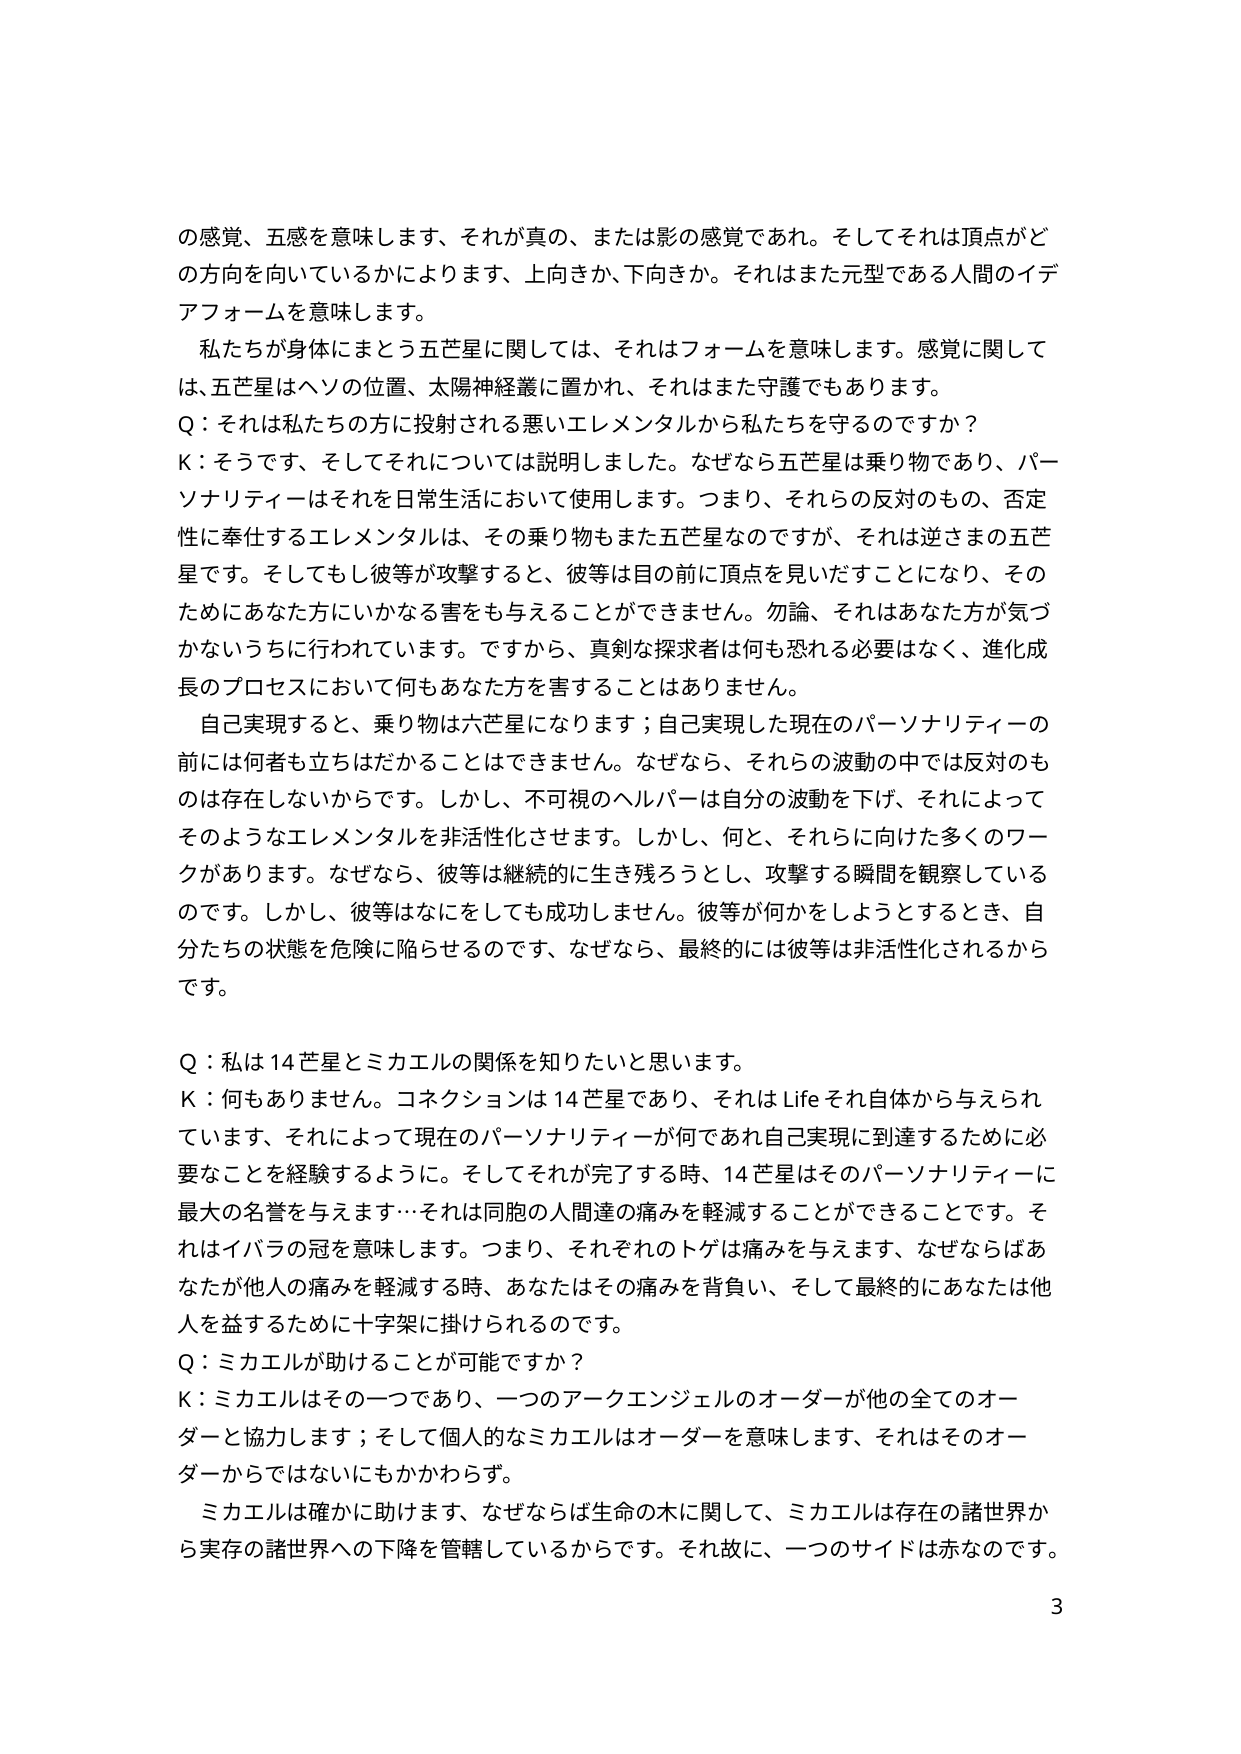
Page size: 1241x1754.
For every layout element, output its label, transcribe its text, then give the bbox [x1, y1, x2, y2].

text K：ミカエルはその一つであり、一つのアークエンジェルのオーダーが他の全てのオーダーと協力します；そして個人的なミカエルはオーダーを意味します、それはそのオーダーからではないにもかかわらず。 [177, 1379, 1063, 1492]
text 私たちが身体にまとう五芒星に関しては、それはフォームを意味します。感覚に関しては､五芒星はヘソの位置、太陽神経叢に置かれ、それはまた守護でもあります。 [177, 329, 1063, 404]
text 自己実現すると、乗り物は六芒星になります；自己実現した現在のパーソナリティーの前には何者も立ちはだかることはできません。なぜなら、それらの波動の中では反対のものは存在しないからです。しかし、不可視のヘルパーは自分の波動を下げ、それによってそのようなエレメンタルを非活性化させます。しかし、何と、それらに向けた多くのワークがあります。なぜなら、彼等は継続的に生き残ろうとし、攻撃する瞬間を観察しているのです。しかし、彼等はなにをしても成功しません。彼等が何かをしようとするとき、自分たちの状態を危険に陥らせるのです、なぜなら、最終的には彼等は非活性化されるからです。 [177, 704, 1063, 1004]
text Q：ミカエルが助けることが可能ですか？ [177, 1342, 1063, 1379]
text Ｑ：私は14芒星とミカエルの関係を知りたいと思います。 [177, 1042, 1063, 1079]
text Ｋ：何もありません。コネクションは14芒星であり、それはLifeそれ自体から与えられています、それによって現在のパーソナリティーが何であれ自己実現に到達するために必要なことを経験するように。そしてそれが完了する時、14芒星はそのパーソナリティーに最大の名誉を与えます…それは同胞の人間達の痛みを軽減することができることです。それはイバラの冠を意味します。つまり、それぞれのトゲは痛みを与えます、なぜならばあなたが他人の痛みを軽減する時、あなたはその痛みを背負い、そして最終的にあなたは他人を益するために十字架に掛けられるのです。 [177, 1079, 1063, 1342]
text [177, 1492, 1063, 1567]
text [177, 217, 1063, 329]
text K：そうです、そしてそれについては説明しました。なぜなら五芒星は乗り物であり、パーソナリティーはそれを日常生活において使用します。つまり、それらの反対のもの、否定性に奉仕するエレメンタルは、その乗り物もまた五芒星なのですが、それは逆さまの五芒星です。そしてもし彼等が攻撃すると、彼等は目の前に頂点を見いだすことになり、そのためにあなた方にいかなる害をも与えることができません。勿論、それはあなた方が気づかないうちに行われています。ですから、真剣な探求者は何も恐れる必要はなく、進化成長のプロセスにおいて何もあなた方を害することはありません。 [177, 442, 1063, 704]
text Q：それは私たちの方に投射される悪いエレメンタルから私たちを守るのですか？ [177, 404, 1063, 442]
